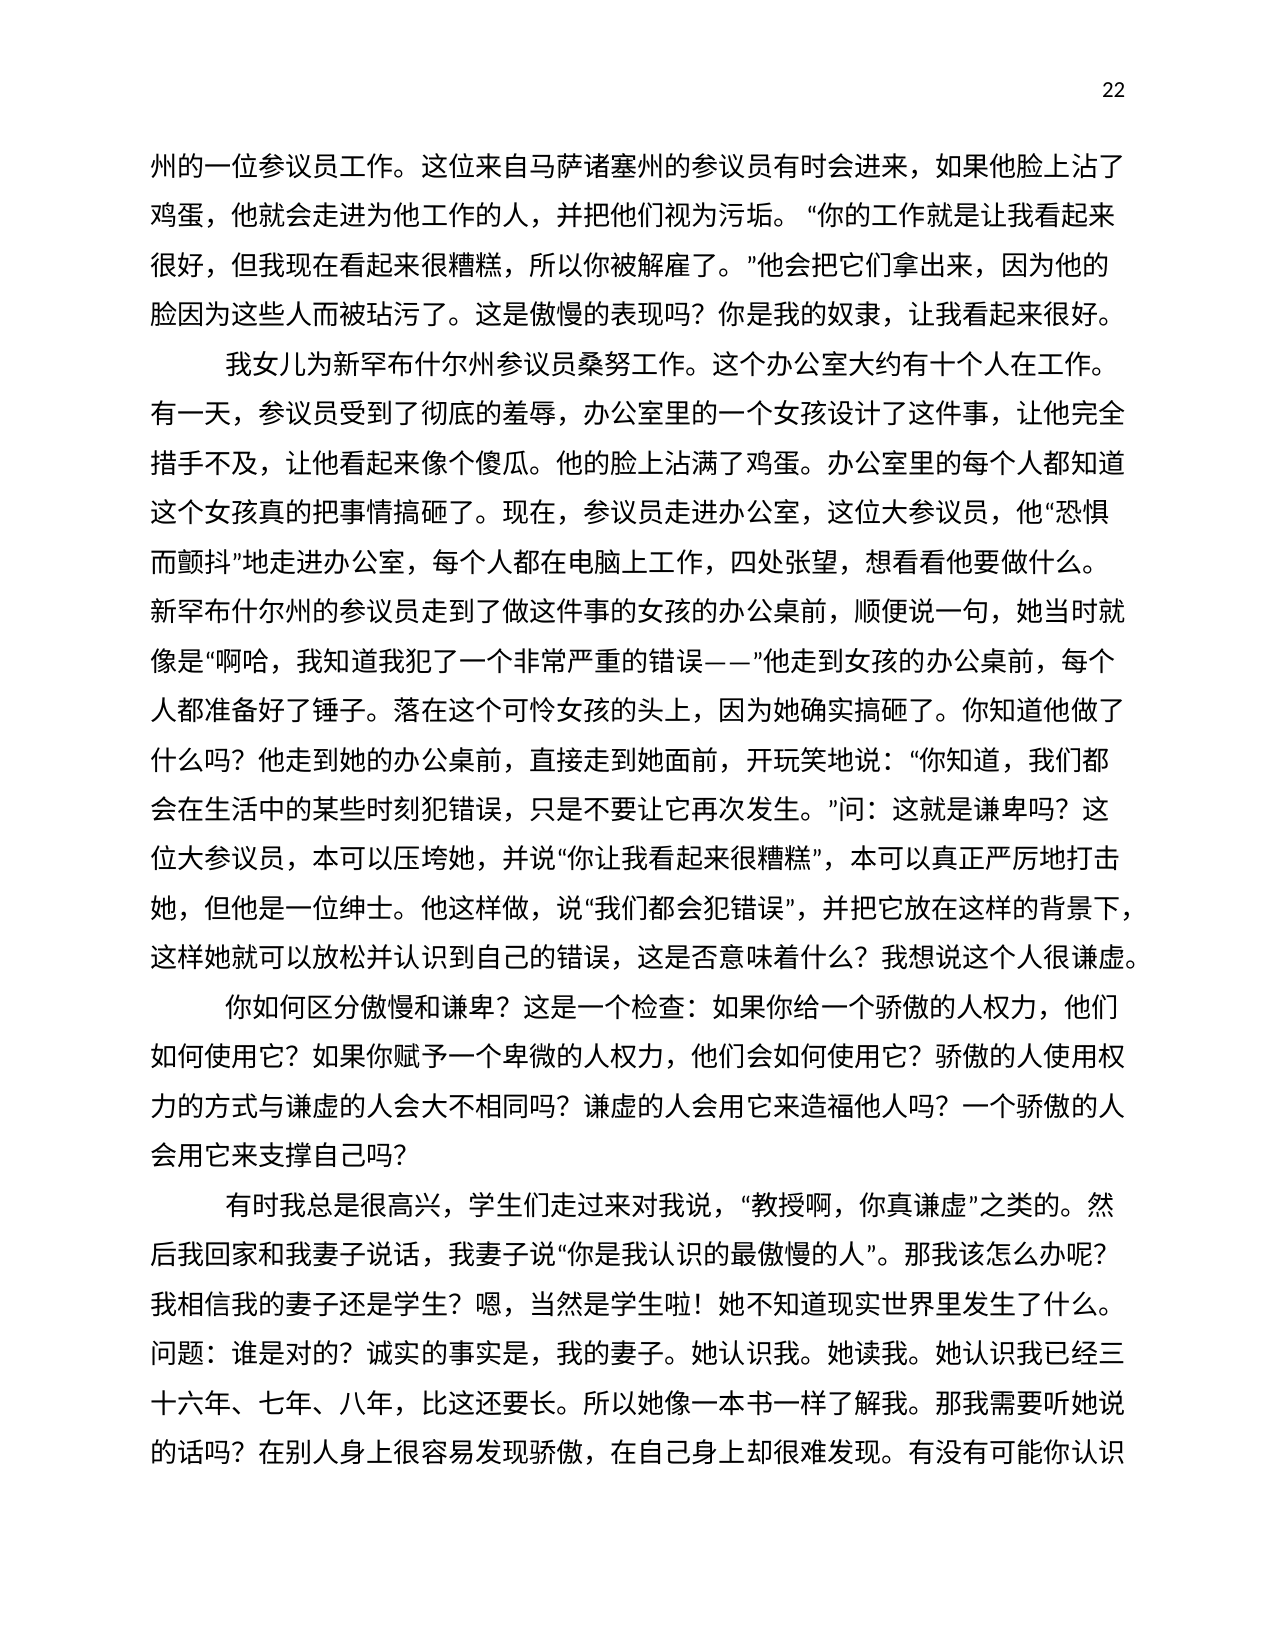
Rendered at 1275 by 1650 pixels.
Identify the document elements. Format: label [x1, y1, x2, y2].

text [150, 1189, 1125, 1469]
text [150, 150, 1125, 1173]
